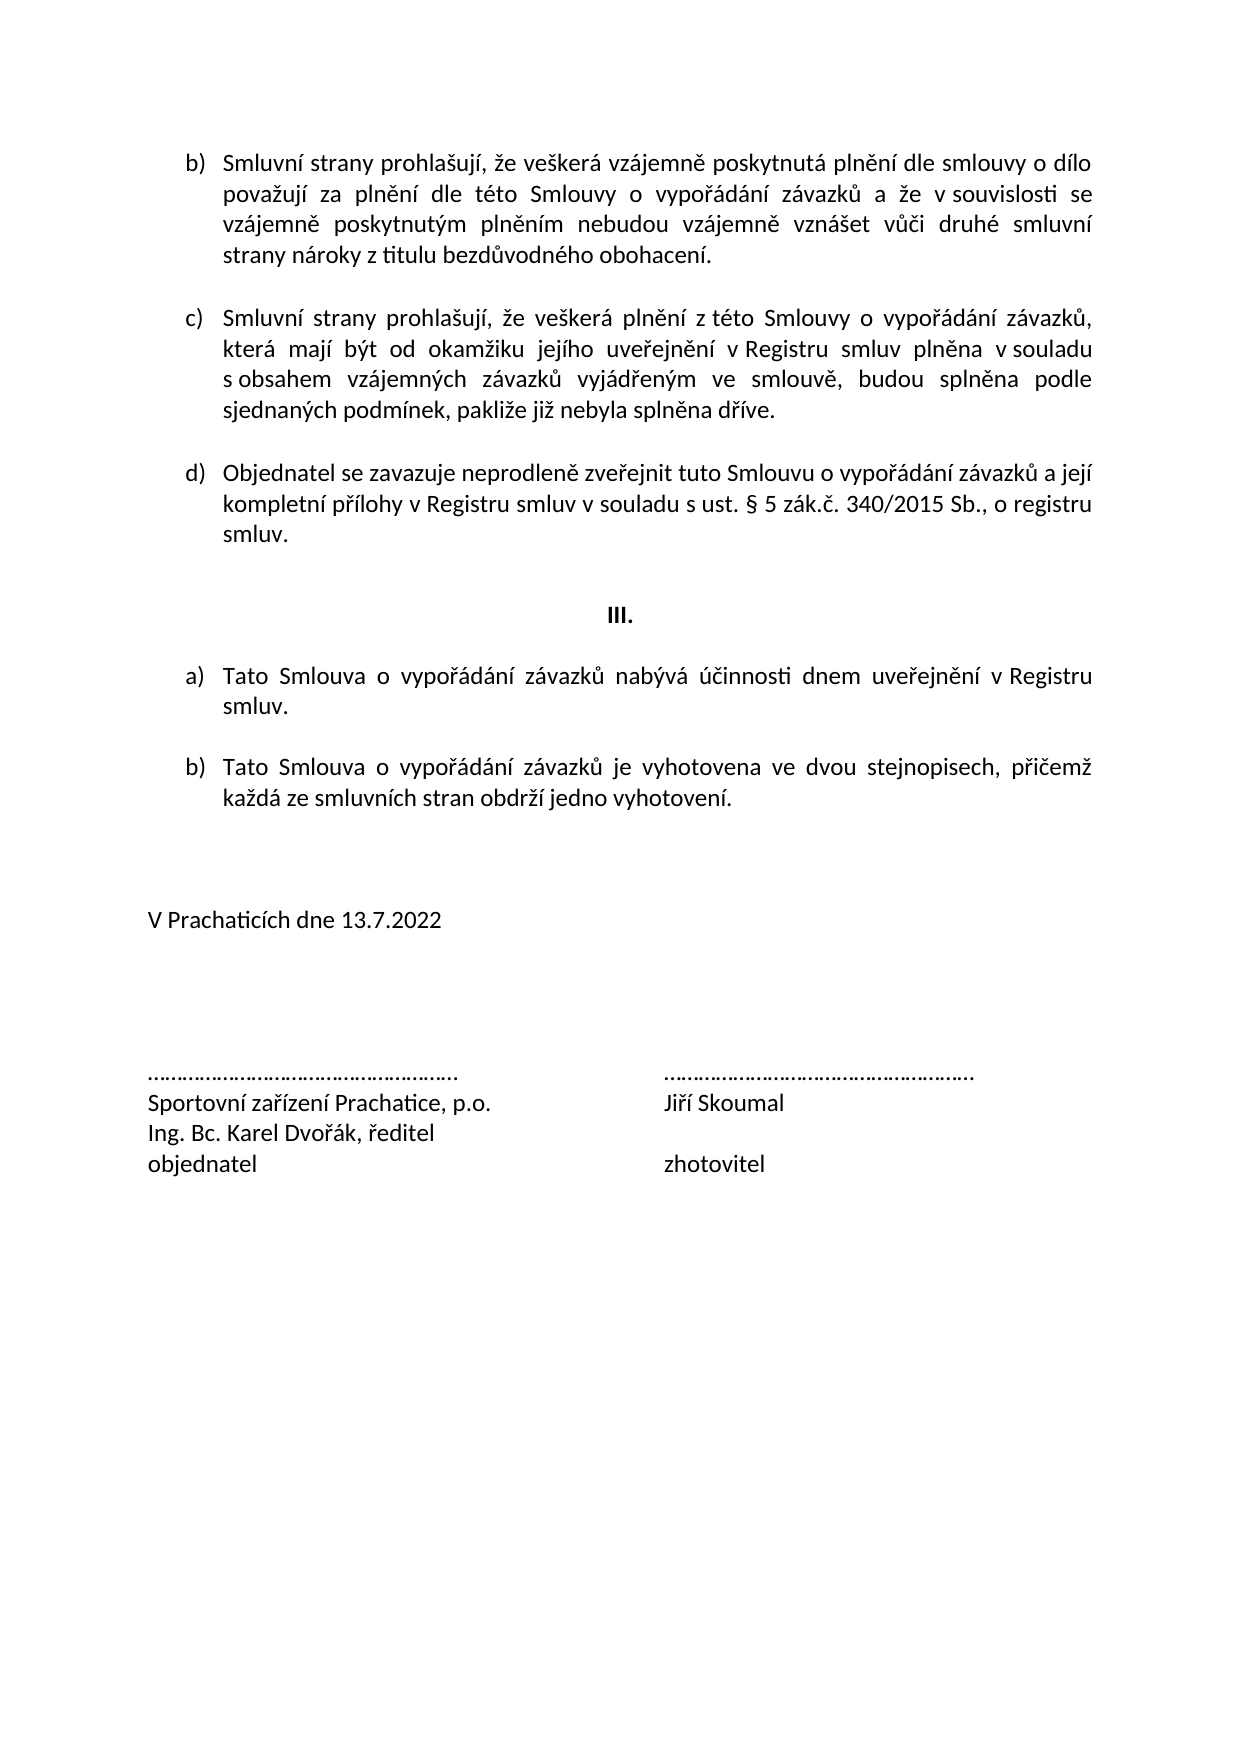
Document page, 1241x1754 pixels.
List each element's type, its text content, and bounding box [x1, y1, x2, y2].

list Smluvní strany prohlašují, že veškerá plnění z této Smlouvy o vypořádání závazků, která mají být od okamžiku jejího uveřejnění v Registru smluv plněna v souladu s obsahem vzájemných závazků vyjádřeným ve smlouvě, budou splněna podle sjednaných podmínek, pakliže již nebyla splněna dříve. [185, 303, 1093, 425]
text V Prachaticích dne 13.7.2022 [148, 904, 1093, 934]
list Tato Smlouva o vypořádání závazků je vyhotovena ve dvou stejnopisech, přičemž každá ze smluvních stran obdrží jedno vyhotovení. [185, 751, 1093, 812]
text Ing. Bc. Karel Dvořák, ředitel [148, 1118, 1093, 1148]
text objednatel zhotovitel [148, 1148, 1093, 1179]
text Sportovní zařízení Prachatice, p.o. Jiří Skoumal [148, 1087, 1093, 1118]
list Tato Smlouva o vypořádání závazků nabývá účinnosti dnem uveřejnění v Registru smluv. [185, 660, 1093, 721]
list Objednatel se zavazuje neprodleně zveřejnit tuto Smlouvu o vypořádání závazků a její kompletní přílohy v Registru smluv v souladu s ust. § 5 zák.č. 340/2015 Sb., o registru smluv. [185, 458, 1093, 549]
text III. [148, 599, 1093, 629]
text ……………………………………………… ……………………………………………… [148, 1057, 1093, 1087]
list Smluvní strany prohlašují, že veškerá vzájemně poskytnutá plnění dle smlouvy o dílo považují za plnění dle této Smlouvy o vypořádání závazků a že v souvislosti se vzájemně poskytnutým plněním nebudou vzájemně vznášet vůči druhé smluvní strany nároky z titulu bezdůvodného obohacení. [185, 148, 1093, 270]
